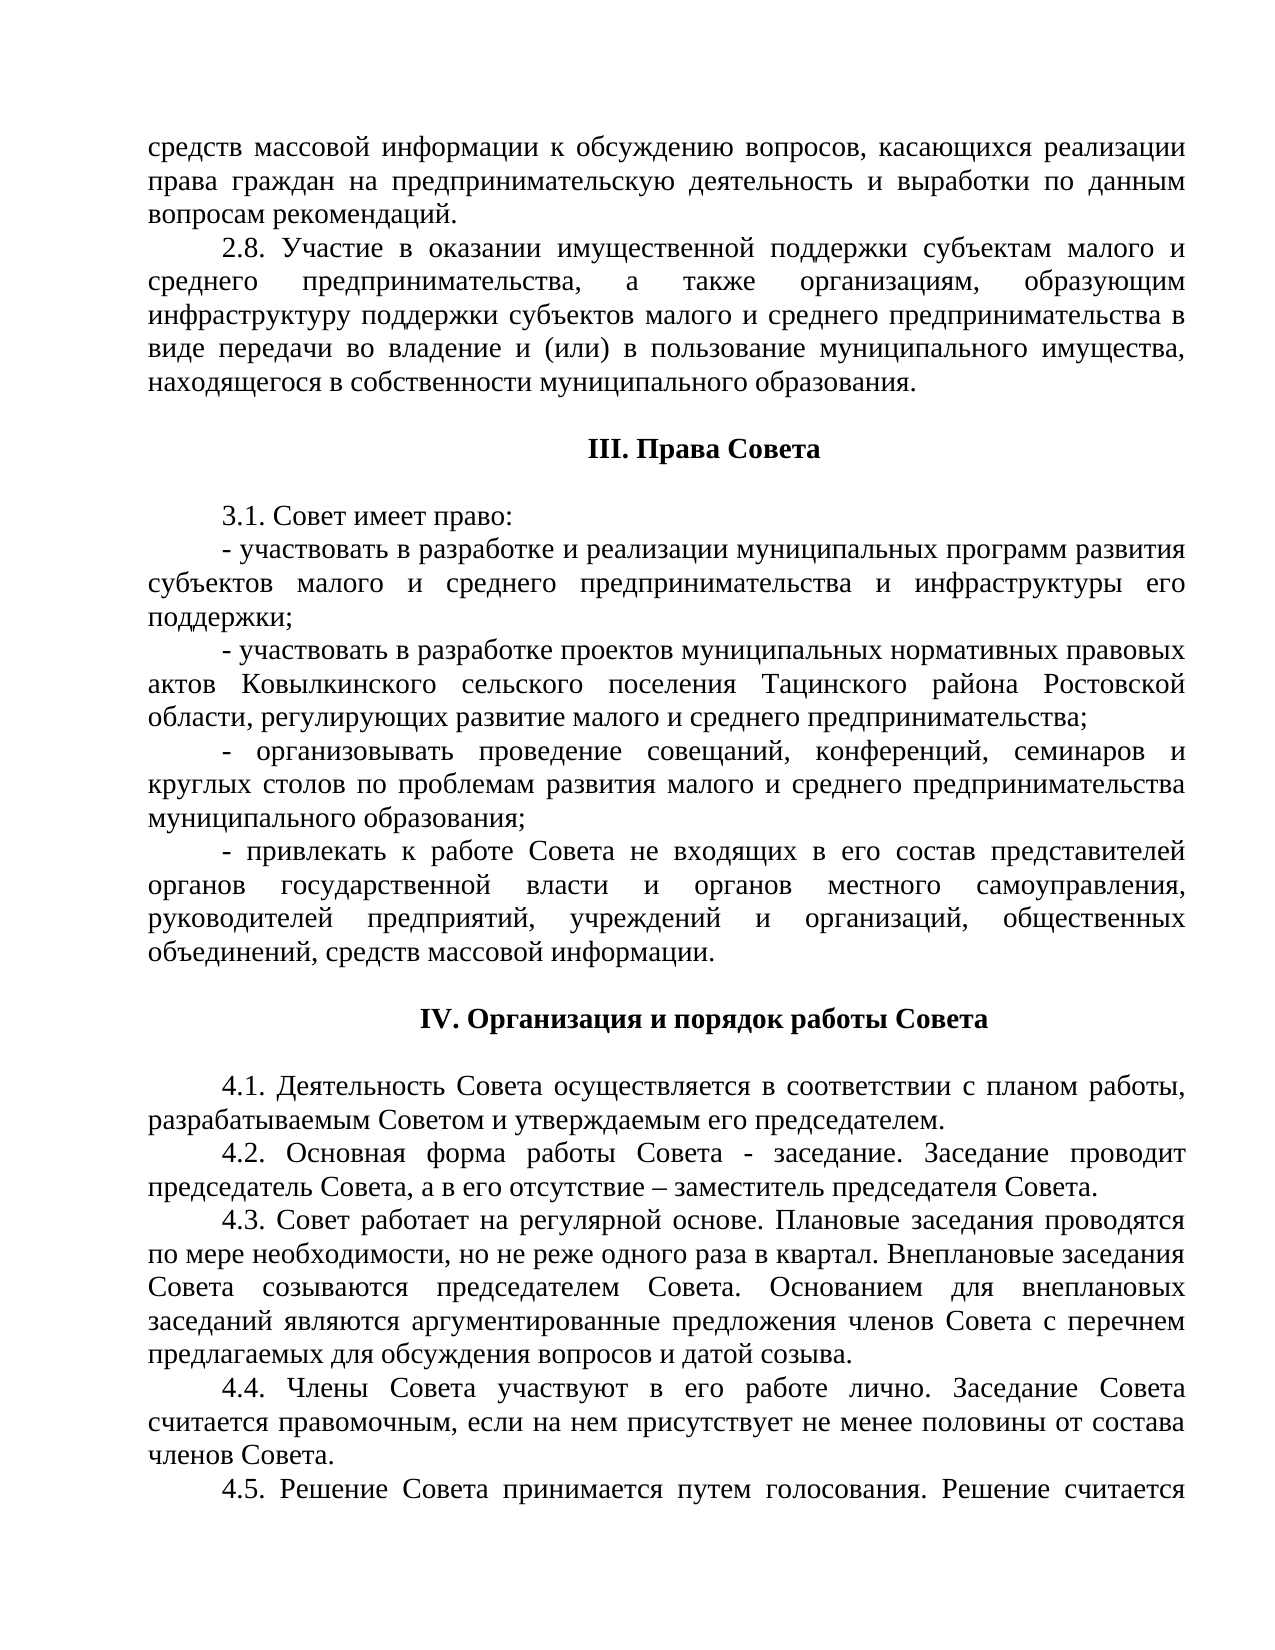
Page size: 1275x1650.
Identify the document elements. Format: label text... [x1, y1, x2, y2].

text 4.4. Члены Совета участвуют в его работе лично. Заседание Совета считается правомочным, если на нем присутствует не менее половины от состава членов Совета. [148, 1370, 1186, 1471]
text - организовывать проведение совещаний, конференций, семинаров и круглых столов по проблемам развития малого и среднего предпринимательства муниципального образования; [148, 733, 1186, 833]
subtitle III. Права Совета [148, 431, 1186, 464]
subtitle IV. Организация и порядок работы Совета [148, 1001, 1186, 1035]
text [148, 129, 1186, 230]
text 4.3. Совет работает на регулярной основе. Плановые заседания проводятся по мере необходимости, но не реже одного раза в квартал. Внеплановые заседания Совета созываются председателем Совета. Основанием для внеплановых заседаний являются аргументированные предложения членов Совета с перечнем предлагаемых для обсуждения вопросов и датой созыва. [148, 1202, 1186, 1370]
text 4.2. Основная форма работы Совета - заседание. Заседание проводит председатель Совета, а в его отсутствие – заместитель председателя Совета. [148, 1135, 1186, 1202]
text 3.1. Совет имеет право: [148, 498, 1186, 532]
text - участвовать в разработке проектов муниципальных нормативных правовых актов Ковылкинского сельского поселения Тацинского района Ростовской области, регулирующих развитие малого и среднего предпринимательства; [148, 632, 1186, 733]
text 2.8. Участие в оказании имущественной поддержки субъектам малого и среднего предпринимательства, а также организациям, образующим инфраструктуру поддержки субъектов малого и среднего предпринимательства в виде передачи во владение и (или) в пользование муниципального имущества, находящегося в собственности муниципального образования. [148, 230, 1186, 397]
text - участвовать в разработке и реализации муниципальных программ развития субъектов малого и среднего предпринимательства и инфраструктуры его поддержки; [148, 532, 1186, 632]
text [148, 1471, 1186, 1504]
text - привлекать к работе Совета не входящих в его состав представителей органов государственной власти и органов местного самоуправления, руководителей предприятий, учреждений и организаций, общественных объединений, средств массовой информации. [148, 833, 1186, 968]
text 4.1. Деятельность Совета осуществляется в соответствии с планом работы, разрабатываемым Советом и утверждаемым его председателем. [148, 1068, 1186, 1135]
